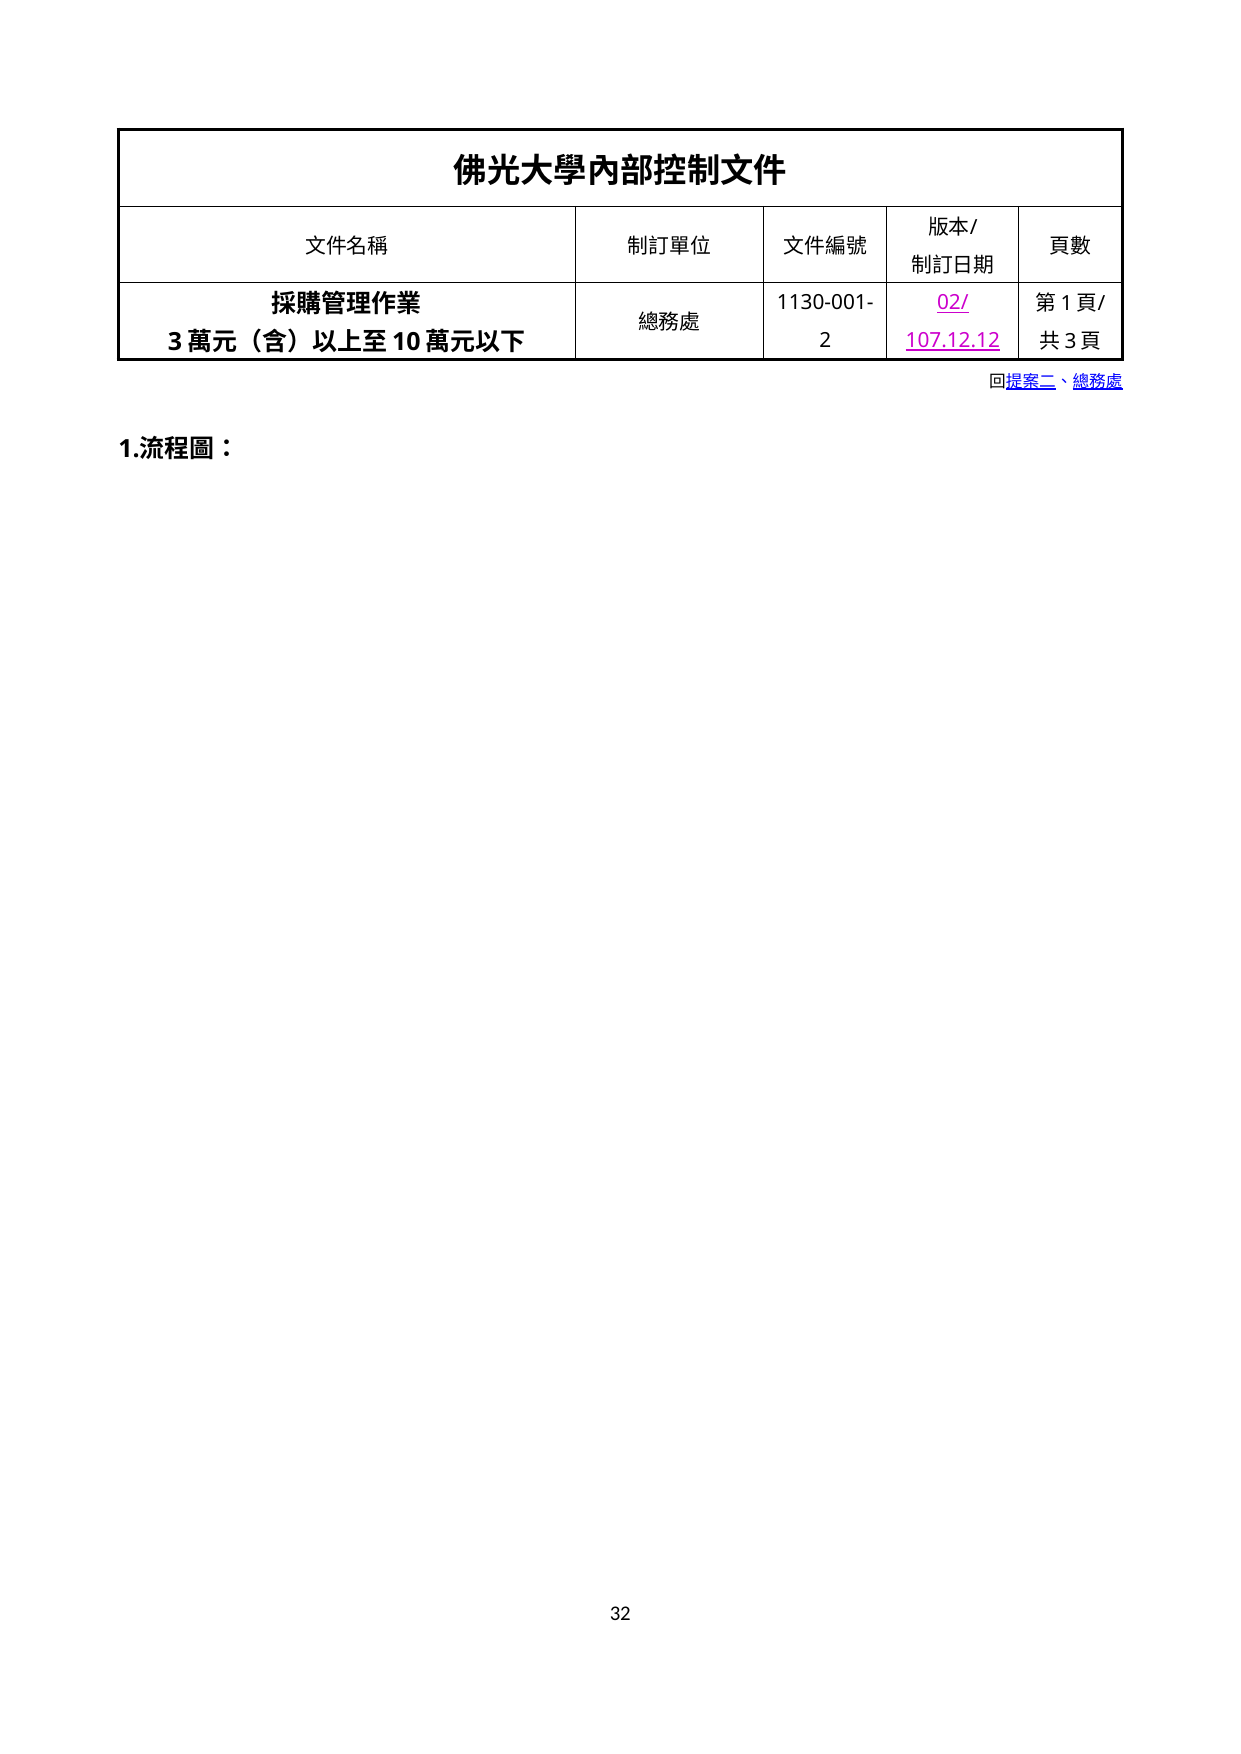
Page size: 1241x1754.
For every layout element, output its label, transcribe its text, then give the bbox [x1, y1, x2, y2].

table_header 佛光大學內部控制文件 [120, 131, 1121, 206]
table_cell 版本/ 制訂日期 [887, 207, 1018, 282]
text 1.流程圖： [118, 428, 1122, 465]
table_cell 制訂單位 [576, 207, 763, 282]
table_cell 02/ 107.12.12 [887, 283, 1018, 358]
text 回提案二、總務處 [118, 361, 1122, 398]
table_cell 文件名稱 [120, 207, 575, 282]
table_cell 文件編號 [764, 207, 886, 282]
table_cell 採購管理作業 3萬元（含）以上至10萬元以下 [120, 283, 575, 358]
table_cell 頁數 [1019, 207, 1121, 282]
table_cell 總務處 [576, 283, 763, 358]
table_cell 1130-001-2 [764, 283, 886, 358]
table_cell 第1頁/ 共3頁 [1019, 283, 1121, 358]
